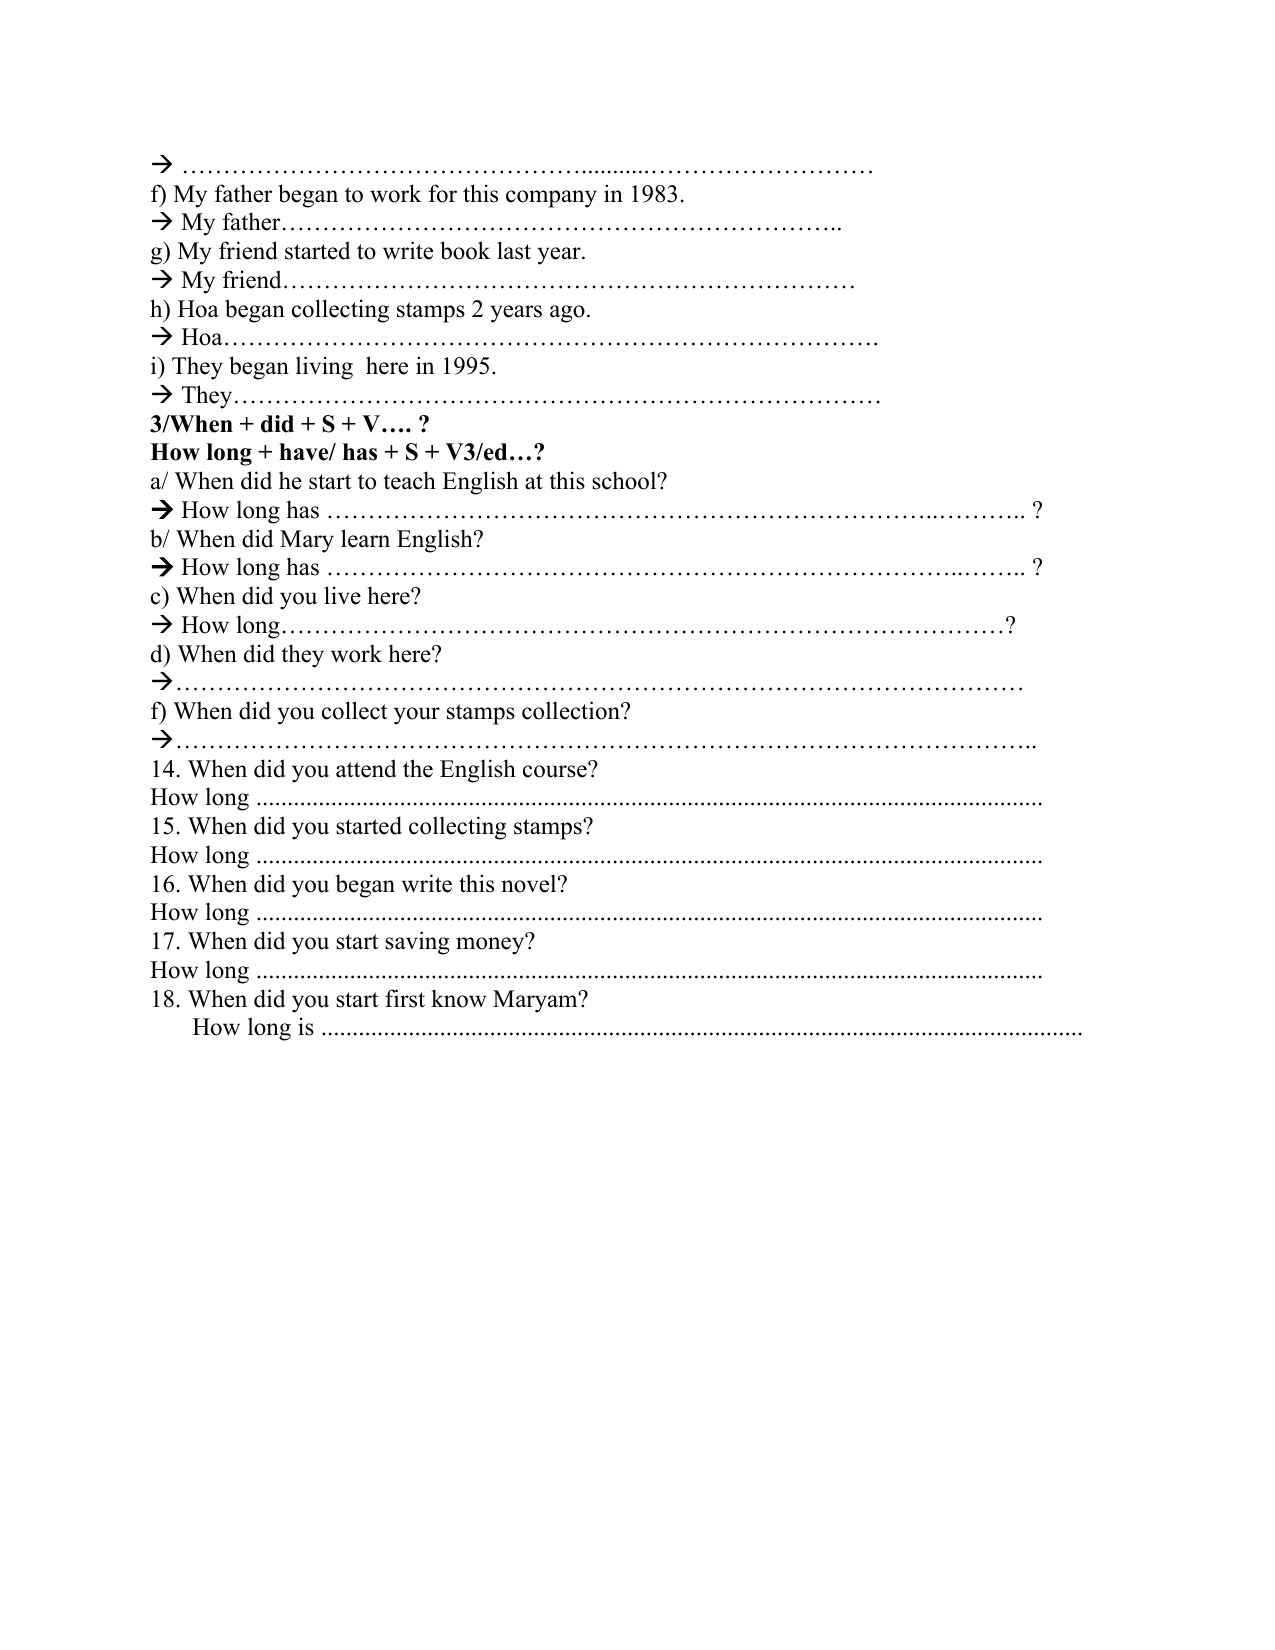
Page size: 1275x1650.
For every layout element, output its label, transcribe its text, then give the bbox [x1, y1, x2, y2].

text They…………………………………………………………………… [150, 380, 1125, 409]
text f) When did you collect your stamps collection? [150, 696, 1125, 725]
text My friend…………………………………………………………… [150, 265, 1125, 294]
text ………………………………………………………………………………………… [150, 667, 1125, 696]
text How long .............................................................................................................................. [150, 840, 1125, 869]
text 14. When did you attend the English course? [150, 754, 1125, 782]
text c) When did you live here? [150, 581, 1125, 610]
text d) When did they work here? [150, 639, 1125, 667]
text ………………………………………………………………………………………….. [150, 725, 1125, 754]
text 18. When did you start first know Maryam? [150, 984, 1125, 1012]
text How long .............................................................................................................................. [150, 955, 1125, 984]
text 16. When did you began write this novel? [150, 869, 1125, 897]
text How long has ………………………………………………………………..……….. ? [150, 495, 1125, 524]
text Hoa……………………………………………………………………. [150, 322, 1125, 351]
text 15. When did you started collecting stamps? [150, 811, 1125, 840]
text How long is .......................................................................................................................... [150, 1012, 1125, 1041]
text How long has …………………………………………………………………..…….. ? [150, 552, 1125, 581]
text b/ When did Mary learn English? [150, 524, 1125, 552]
text g) My friend started to write book last year. [150, 236, 1125, 265]
text How long .............................................................................................................................. [150, 897, 1125, 926]
text f) My father began to work for this company in 1983. [150, 179, 1125, 207]
text My father………………………………………………………….. [150, 207, 1125, 236]
text 17. When did you start saving money? [150, 926, 1125, 955]
text How long……………………………………………………………………………? [150, 610, 1125, 639]
text i) They began living here in 1995. [150, 351, 1125, 380]
text How long .............................................................................................................................. [150, 782, 1125, 811]
text …………………………………………...........……………………… [150, 150, 1125, 179]
text a/ When did he start to teach English at this school? [150, 466, 1125, 495]
text How long + have/ has + S + V3/ed…? [150, 437, 1125, 466]
text 3/When + did + S + V…. ? [150, 409, 1125, 437]
text h) Hoa began collecting stamps 2 years ago. [150, 294, 1125, 322]
